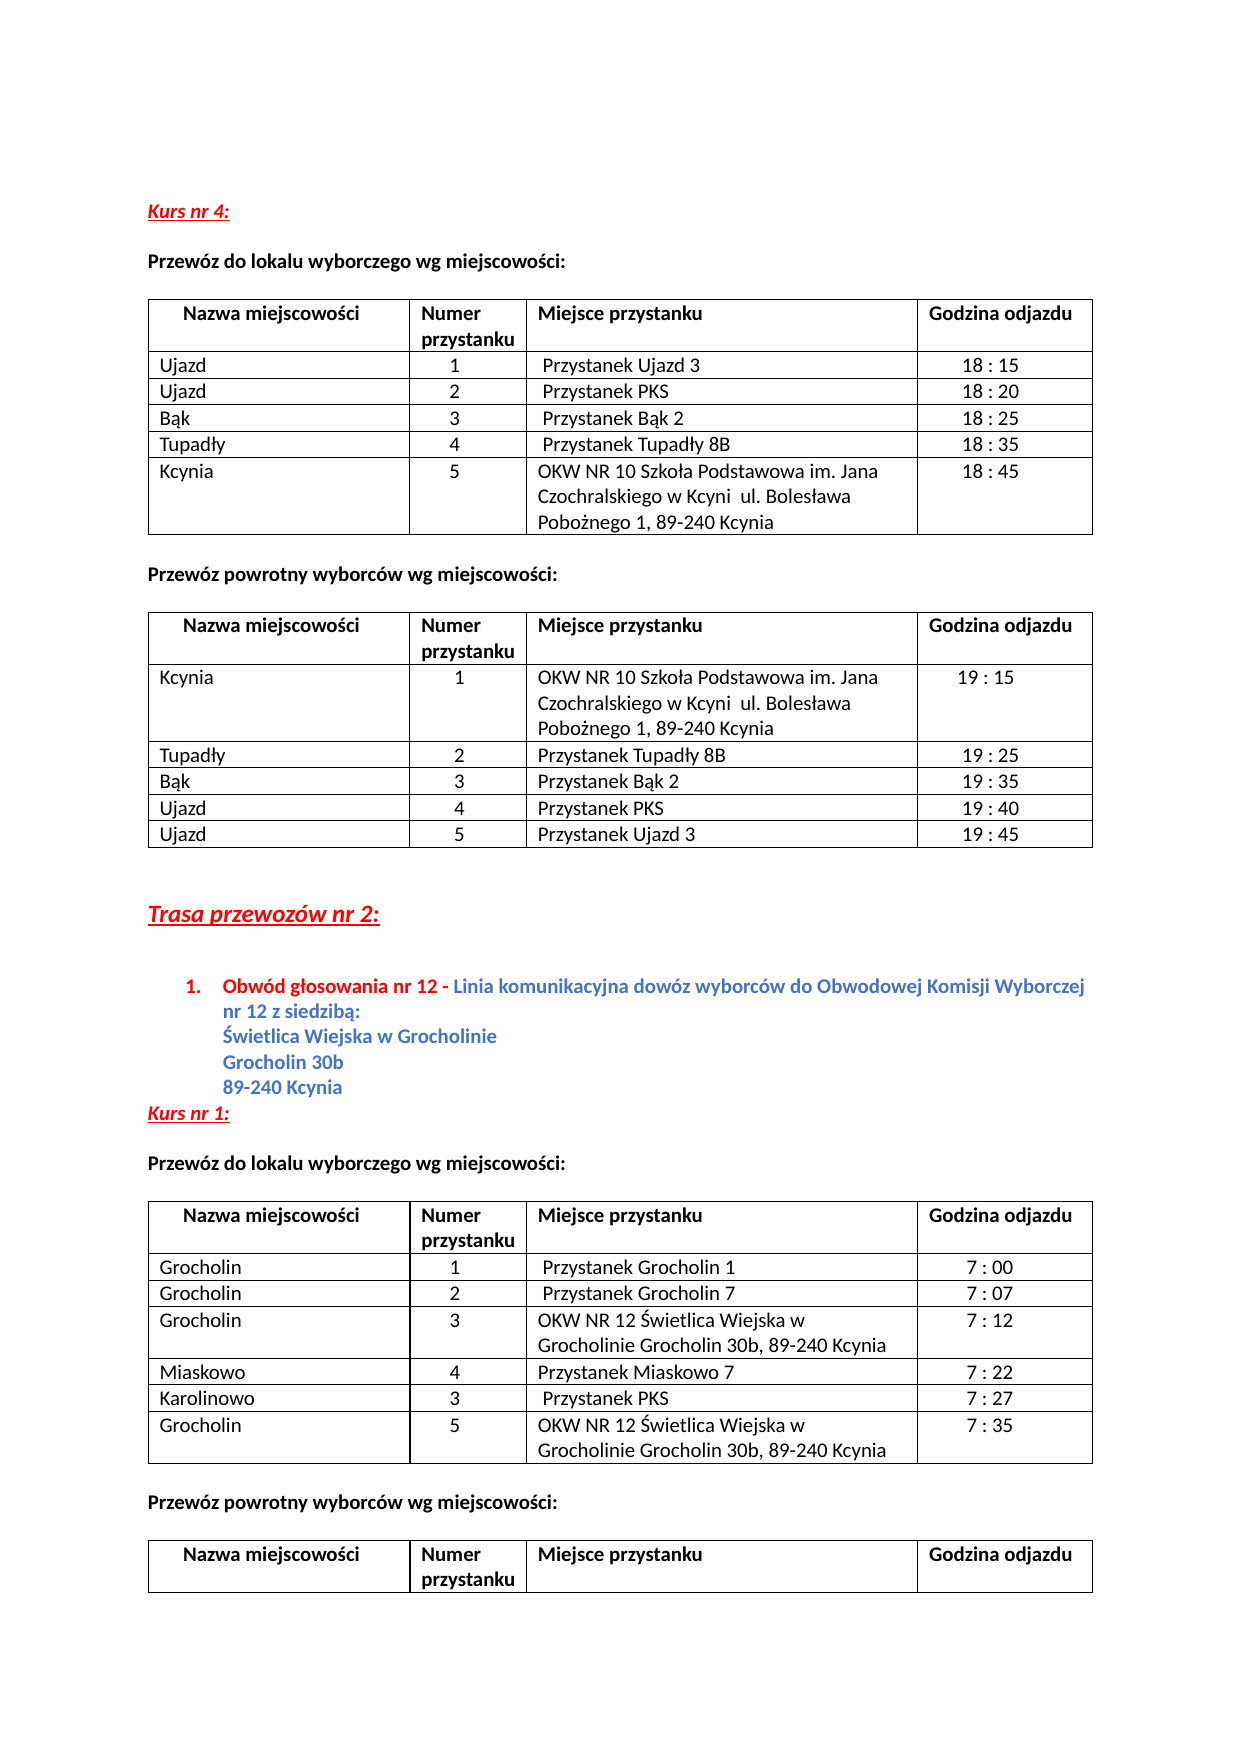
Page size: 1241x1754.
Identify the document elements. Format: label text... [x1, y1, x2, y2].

table_cell Tupadły [149, 742, 409, 767]
table_header Numer przystanku [411, 1202, 526, 1253]
table_cell 3 [411, 1385, 526, 1411]
table_cell 1 [410, 665, 526, 741]
table_header Nazwa miejscowości [149, 1202, 409, 1253]
table_cell 5 [410, 458, 526, 534]
table_header Nazwa miejscowości [149, 613, 409, 663]
table_header Numer przystanku [411, 1541, 526, 1592]
table_cell Przystanek PKS [527, 795, 917, 820]
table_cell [527, 1412, 917, 1463]
table_cell 7 : 12 [918, 1307, 1092, 1358]
table_cell Bąk [149, 768, 409, 794]
table_cell Przystanek Tupadły 8B [527, 742, 917, 767]
table_header Godzina odjazdu [918, 613, 1092, 663]
text Trasa przewozów nr 2: [148, 898, 1093, 929]
table_cell 19 : 25 [918, 742, 1092, 767]
table_cell 19 : 35 [918, 768, 1092, 794]
text Kurs nr 4: [148, 198, 1093, 223]
table_cell Przystanek PKS [527, 1385, 917, 1411]
table_cell Grocholin [149, 1254, 409, 1279]
table_header Godzina odjazdu [918, 1202, 1092, 1253]
text Przewóz do lokalu wyborczego wg miejscowości: [148, 1150, 1093, 1176]
table_cell 7 : 22 [918, 1359, 1092, 1384]
table_cell Kcynia [149, 458, 409, 534]
table_cell Przystanek Miaskowo 7 [527, 1359, 917, 1384]
table_cell Ujazd [149, 795, 409, 820]
table_cell OKW NR 12 Świetlica Wiejska w Grocholinie Grocholin 30b, 89-240 Kcynia [527, 1307, 917, 1358]
table_header Nazwa miejscowości [149, 300, 409, 351]
table_cell 1 [410, 352, 526, 378]
table_cell 18 : 45 [918, 458, 1092, 534]
table_header Godzina odjazdu [918, 300, 1092, 351]
table_header Miejsce przystanku [527, 1541, 917, 1592]
text Kurs nr 1: [148, 1100, 1093, 1125]
table_cell Tupadły [149, 432, 409, 457]
table_header Miejsce przystanku [527, 613, 917, 663]
table_cell Bąk [149, 405, 409, 431]
table_cell 2 [410, 742, 526, 767]
table_cell 19 : 15 [918, 665, 1092, 741]
table_header Godzina odjazdu [918, 1541, 1092, 1592]
table_header Numer przystanku [410, 613, 526, 663]
table_header Nazwa miejscowości [149, 1541, 409, 1592]
table_cell 5 [410, 821, 526, 847]
text Przewóz powrotny wyborców wg miejscowości: [148, 1489, 1093, 1514]
table_cell Ujazd [149, 821, 409, 847]
table_cell 19 : 40 [918, 795, 1092, 820]
table_cell Przystanek Bąk 2 [527, 405, 917, 431]
list Obwód głosowania nr 12 - Linia komunikacyjna dowóz wyborców do Obwodowej Komisji Wyborczej nr 12 z siedzibą: Świetlica Wiejska w Grocholinie Grocholin 30b 89-240 Kcynia [185, 973, 1093, 1100]
table_cell Ujazd [149, 379, 409, 404]
table_header Miejsce przystanku [527, 1202, 917, 1253]
table_cell 7 : 00 [918, 1254, 1092, 1279]
table_cell 4 [410, 432, 526, 457]
table_cell 4 [411, 1359, 526, 1384]
table_cell 18 : 20 [918, 379, 1092, 404]
table_cell 1 [411, 1254, 526, 1279]
table_cell 18 : 35 [918, 432, 1092, 457]
table_cell 2 [411, 1281, 526, 1306]
table_cell Przystanek Ujazd 3 [527, 821, 917, 847]
table_cell 3 [411, 1307, 526, 1358]
table_cell Przystanek PKS [527, 379, 917, 404]
table_cell 3 [410, 768, 526, 794]
table_cell Przystanek Bąk 2 [527, 768, 917, 794]
table_cell Karolinowo [149, 1385, 409, 1411]
table_cell OKW NR 10 Szkoła Podstawowa im. Jana Czochralskiego w Kcyni ul. Bolesława Pobożnego 1, 89-240 Kcynia [527, 458, 917, 534]
table_cell Przystanek Grocholin 7 [527, 1281, 917, 1306]
table_cell Grocholin [149, 1412, 409, 1463]
table_cell Przystanek Grocholin 1 [527, 1254, 917, 1279]
table_cell 7 : 07 [918, 1281, 1092, 1306]
table_cell 19 : 45 [918, 821, 1092, 847]
table_cell 18 : 25 [918, 405, 1092, 431]
text Przewóz do lokalu wyborczego wg miejscowości: [148, 248, 1093, 274]
text Przewóz powrotny wyborców wg miejscowości: [148, 561, 1093, 586]
table_cell 7 : 35 [918, 1412, 1092, 1463]
table_cell 7 : 27 [918, 1385, 1092, 1411]
table_cell Przystanek Ujazd 3 [527, 352, 917, 378]
table_cell 5 [411, 1412, 526, 1463]
table_cell Miaskowo [149, 1359, 409, 1384]
table_header Numer przystanku [410, 300, 526, 351]
table_cell 4 [410, 795, 526, 820]
table_cell 2 [410, 379, 526, 404]
table_cell 18 : 15 [918, 352, 1092, 378]
table_cell Przystanek Tupadły 8B [527, 432, 917, 457]
table_header Miejsce przystanku [527, 300, 917, 351]
table_cell 3 [410, 405, 526, 431]
table_cell Ujazd [149, 352, 409, 378]
table_cell Kcynia [149, 665, 409, 741]
table_cell Grocholin [149, 1307, 409, 1358]
table_cell OKW NR 10 Szkoła Podstawowa im. Jana Czochralskiego w Kcyni ul. Bolesława Pobożnego 1, 89-240 Kcynia [527, 665, 917, 741]
table_cell Grocholin [149, 1281, 409, 1306]
